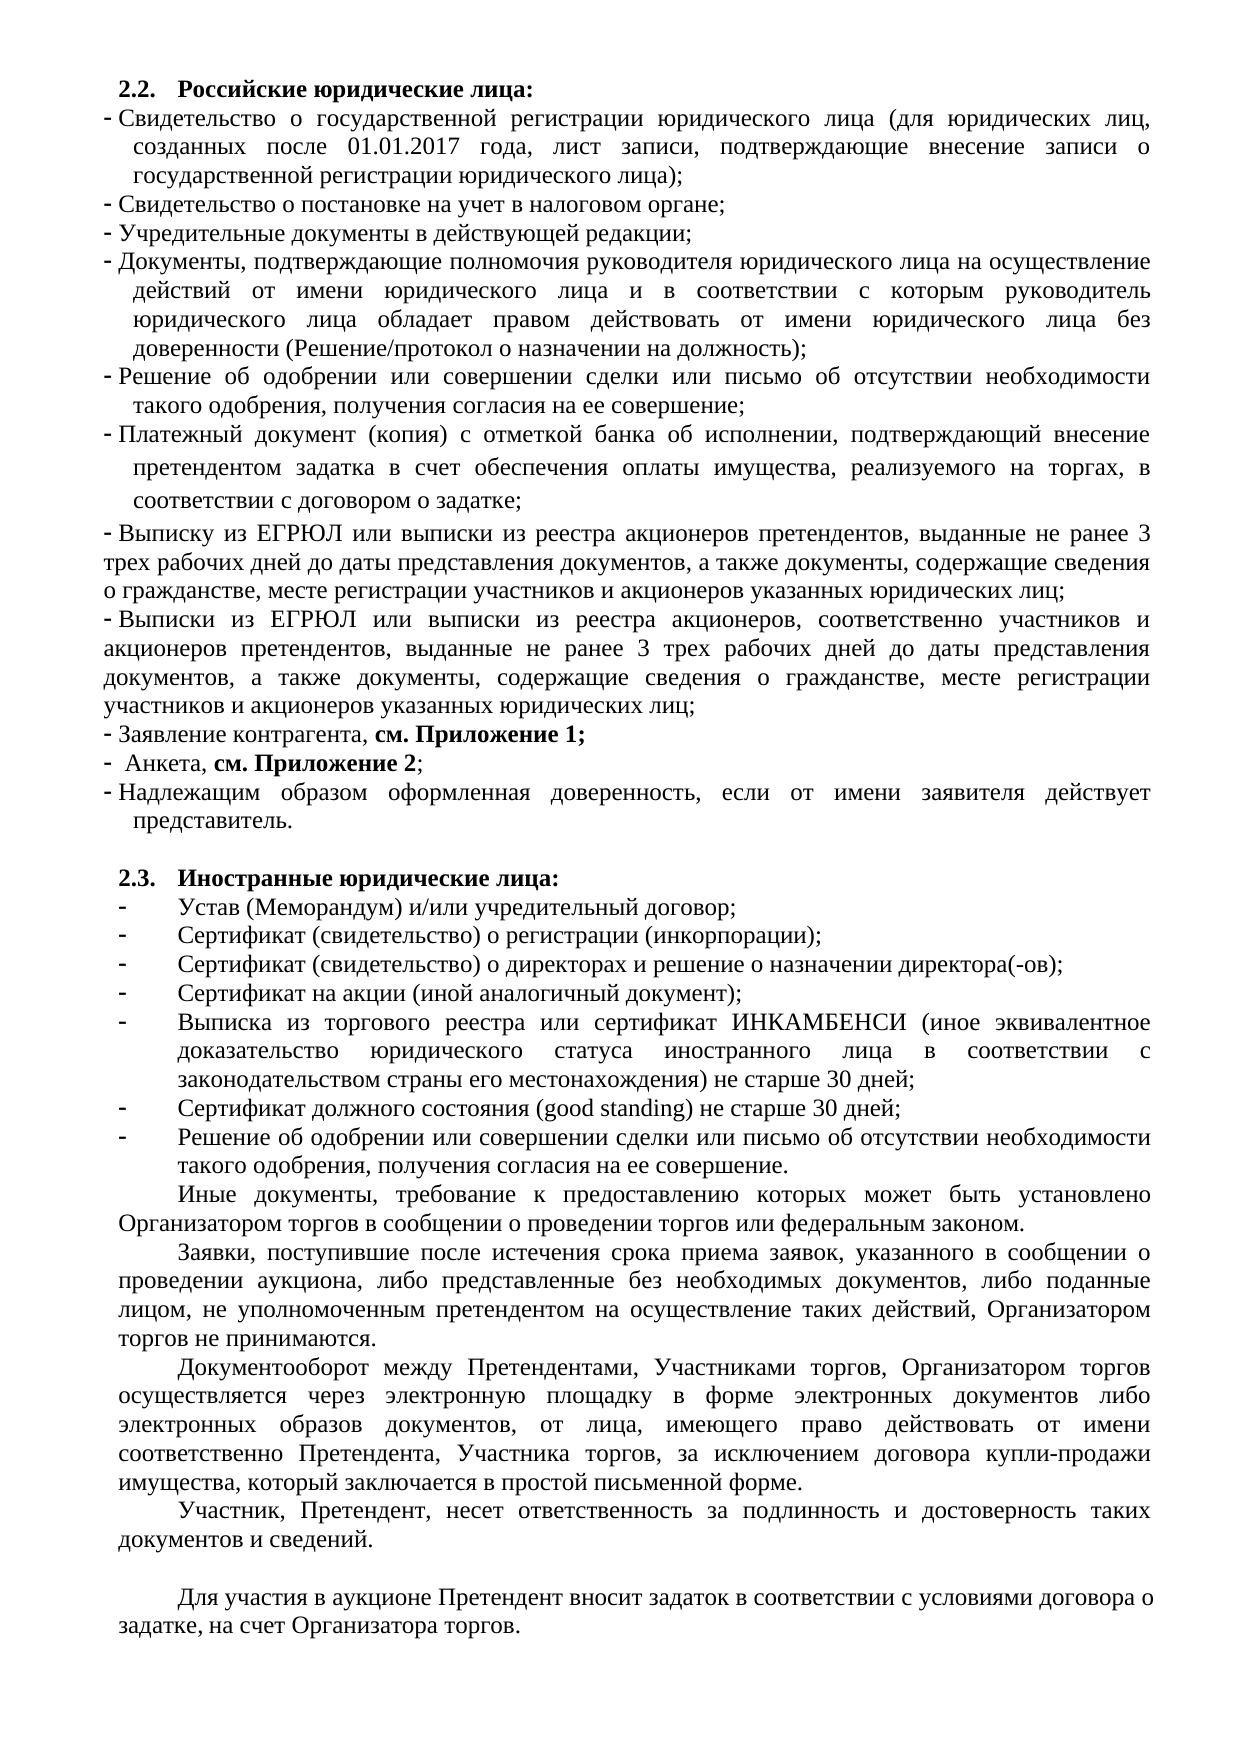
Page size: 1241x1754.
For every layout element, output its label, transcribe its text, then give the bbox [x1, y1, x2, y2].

list Иностранные юридические лица: [118, 863, 1152, 892]
list Заявление контрагента, см. Приложение 1; [103, 719, 1152, 748]
text Иные документы, требование к предоставлению которых может быть установлено Организатором торгов в сообщении о проведении торгов или федеральным законом. [118, 1179, 1152, 1237]
list Российские юридические лица: [118, 74, 1152, 103]
text Для участия в аукционе Претендент вносит задаток в соответствии с условиями договора о задатке, на счет Организатора торгов. [118, 1582, 1154, 1640]
list Надлежащим образом оформленная доверенность, если от имени заявителя действует представитель. [103, 777, 1152, 834]
list Сертификат (свидетельство) о регистрации (инкорпорации); [118, 920, 1152, 949]
list Сертификат должного состояния (good standing) не старше 30 дней; [118, 1093, 1152, 1122]
list Свидетельство о государственной регистрации юридического лица (для юридических лиц, созданных после 01.01.2017 года, лист записи, подтверждающие внесение записи о государственной регистрации юридического лица); [103, 103, 1152, 189]
text Участник, Претендент, несет ответственность за подлинность и достоверность таких документов и сведений. [118, 1495, 1152, 1553]
list Выписки из ЕГРЮЛ или выписки из реестра акционеров, соответственно участников и акционеров претендентов, выданные не ранее 3 трех рабочих дней до даты представления документов, а также документы, содержащие сведения о гражданстве, месте регистрации участников и акционеров указанных юридических лиц; [103, 604, 1152, 719]
list Документы, подтверждающие полномочия руководителя юридического лица на осуществление действий от имени юридического лица и в соответствии с которым руководитель юридического лица обладает правом действовать от имени юридического лица без доверенности (Решение/протокол о назначении на должность); [103, 246, 1152, 361]
list Учредительные документы в действующей редакции; [103, 218, 1152, 246]
text Заявки, поступившие после истечения срока приема заявок, указанного в сообщении о проведении аукциона, либо представленные без необходимых документов, либо поданные лицом, не уполномоченным претендентом на осуществление таких действий, Организатором торгов не принимаются. [118, 1237, 1152, 1352]
list Устав (Меморандум) и/или учредительный договор; [118, 892, 1152, 920]
list Решение об одобрении или совершении сделки или письмо об отсутствии необходимости такого одобрения, получения согласия на ее совершение; [103, 361, 1152, 419]
list Свидетельство о постановке на учет в налоговом органе; [103, 189, 1152, 218]
text Документооборот между Претендентами, Участниками торгов, Организатором торгов осуществляется через электронную площадку в форме электронных документов либо электронных образов документов, от лица, имеющего право действовать от имени соответственно Претендента, Участника торгов, за исключением договора купли-продажи имущества, который заключается в простой письменной форме. [118, 1352, 1152, 1495]
list Решение об одобрении или совершении сделки или письмо об отсутствии необходимости такого одобрения, получения согласия на ее совершение. [118, 1122, 1152, 1179]
list Сертификат на акции (иной аналогичный документ); [118, 978, 1152, 1007]
list Выписка из торгового реестра или сертификат ИНКАМБЕНСИ (иное эквивалентное доказательство юридического статуса иностранного лица в соответствии с законодательством страны его местонахождения) не старше 30 дней; [118, 1007, 1152, 1093]
list Выписку из ЕГРЮЛ или выписки из реестра акционеров претендентов, выданные не ранее 3 трех рабочих дней до даты представления документов, а также документы, содержащие сведения о гражданстве, месте регистрации участников и акционеров указанных юридических лиц; [103, 518, 1152, 604]
list Анкета, см. Приложение 2; [103, 748, 1152, 777]
list Сертификат (свидетельство) о директорах и решение о назначении директора(-ов); [118, 949, 1152, 978]
